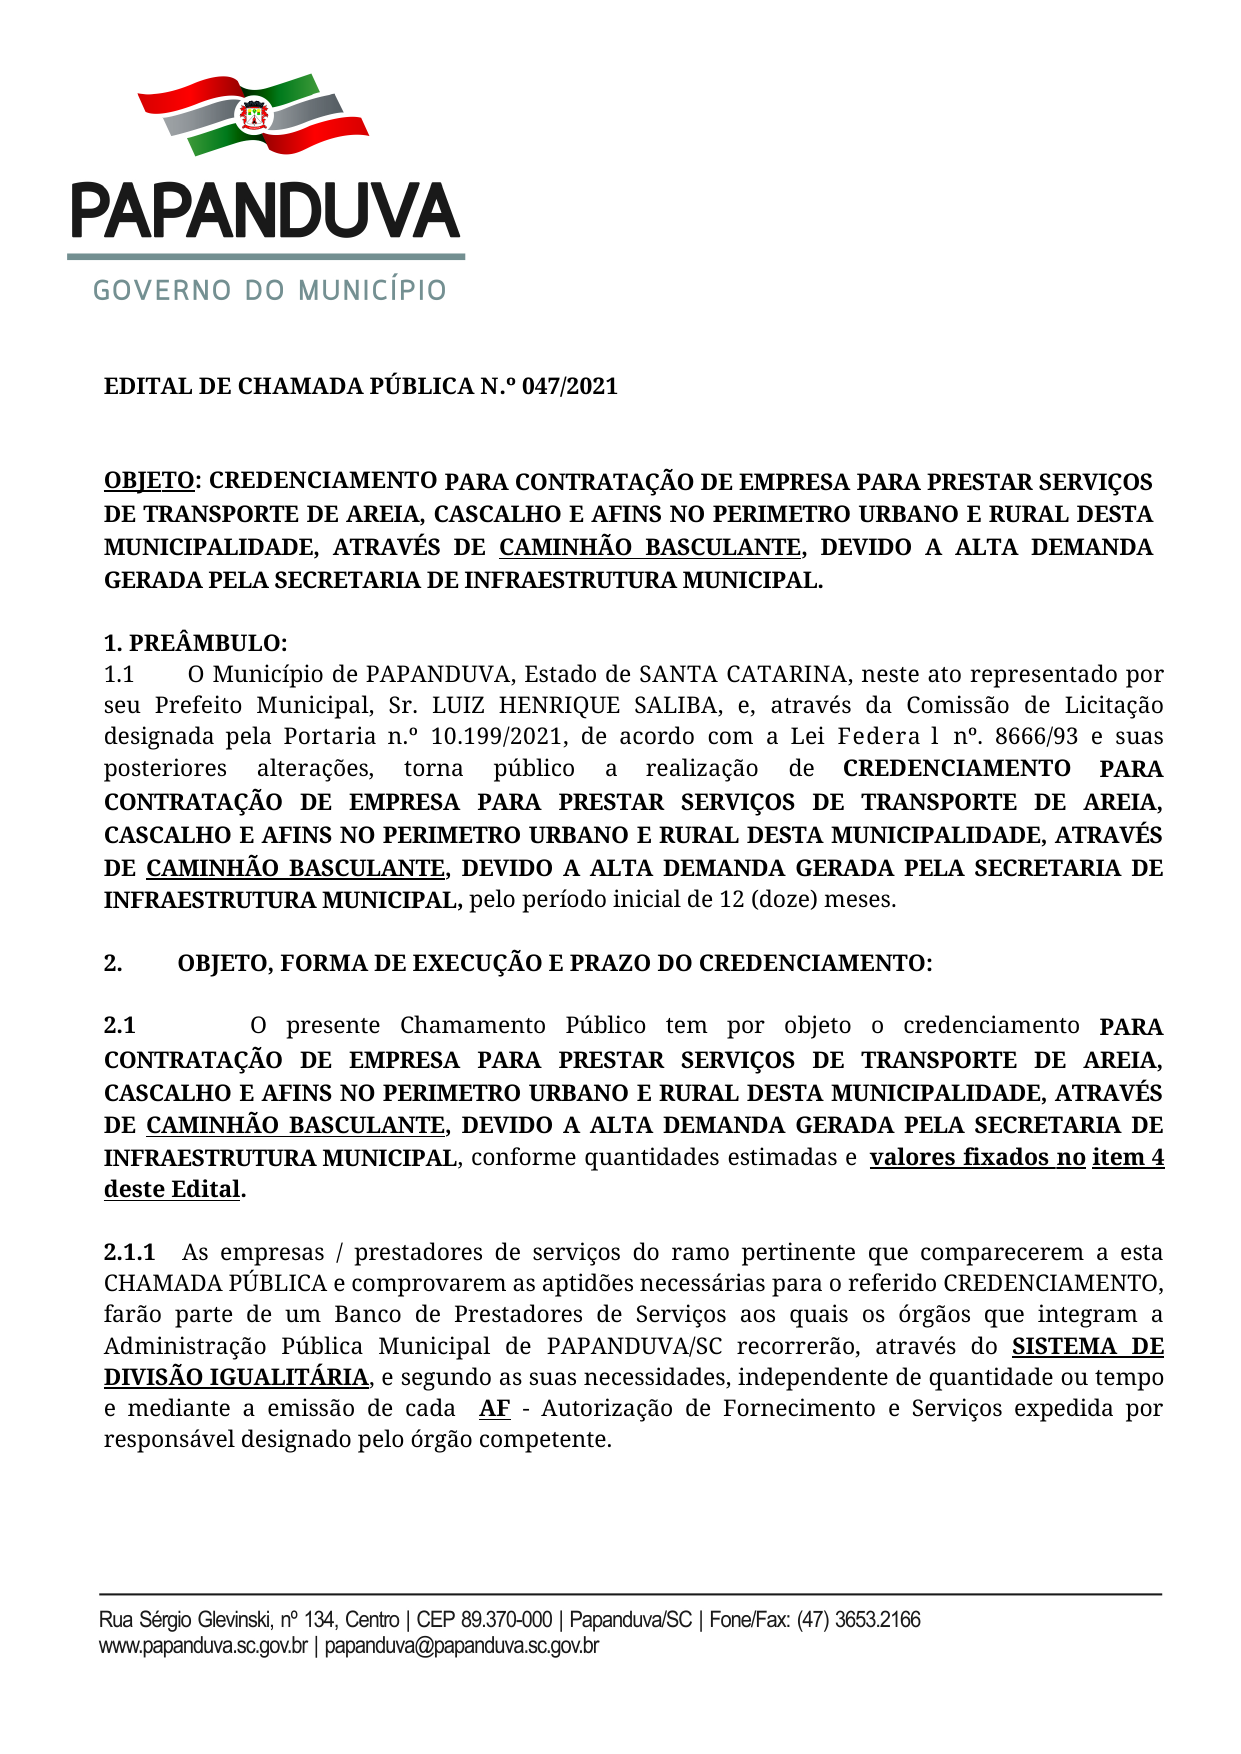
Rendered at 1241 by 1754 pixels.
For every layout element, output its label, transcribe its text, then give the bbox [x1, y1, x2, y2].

picture [0, 1547, 1241, 1754]
picture [0, 2, 1241, 371]
text 1.1 O Município de PAPANDUVA, Estado de SANTA CATARINA, neste ato representado por seu Prefeito Municipal, Sr. LUIZ HENRIQUE SALIBA, e, através da Comissão de Licitação designada pela Portaria n.º 10.199/2021, de acordo com a Lei Federa l nº. 8666/93 e suas posteriores alterações, torna público a realização de CREDENCIAMENTO PARA CONTRATAÇÃO DE EMPRESA PARA PRESTAR SERVIÇOS DE TRANSPORTE DE AREIA, CASCALHO E AFINS NO PERIMETRO URBANO E RURAL DESTA MUNICIPALIDADE, ATRAVÉS DE CAMINHÃO BASCULANTE, DEVIDO A ALTA DEMANDA GERADA PELA SECRETARIA DE INFRAESTRUTURA MUNICIPAL, pelo período inicial de 12 (doze) meses. [103, 658, 1164, 916]
text OBJETO: CREDENCIAMENTO PARA CONTRATAÇÃO DE EMPRESA PARA PRESTAR SERVIÇOS DE TRANSPORTE DE AREIA, CASCALHO E AFINS NO PERIMETRO URBANO E RURAL DESTA MUNICIPALIDADE, ATRAVÉS DE CAMINHÃO BASCULANTE, DEVIDO A ALTA DEMANDA GERADA PELA SECRETARIA DE INFRAESTRUTURA MUNICIPAL. [103, 464, 1154, 595]
text 2.1.1 As empresas / prestadores de serviços do ramo pertinente que comparecerem a esta CHAMADA PÚBLICA e comprovarem as aptidões necessárias para o referido CREDENCIAMENTO, farão parte de um Banco de Prestadores de Serviços aos quais os órgãos que integram a Administração Pública Municipal de PAPANDUVA/SC recorrerão, através do SISTEMA DE DIVISÃO IGUALITÁRIA, e segundo as suas necessidades, independente de quantidade ou tempo e mediante a emissão de cada AF - Autorização de Fornecimento e Serviços expedida por responsável designado pelo órgão competente. [103, 1236, 1164, 1454]
text 2.1 O presente Chamamento Público tem por objeto o credenciamento PARA CONTRATAÇÃO DE EMPRESA PARA PRESTAR SERVIÇOS DE TRANSPORTE DE AREIA, CASCALHO E AFINS NO PERIMETRO URBANO E RURAL DESTA MUNICIPALIDADE, ATRAVÉS DE CAMINHÃO BASCULANTE, DEVIDO A ALTA DEMANDA GERADA PELA SECRETARIA DE INFRAESTRUTURA MUNICIPAL, conforme quantidades estimadas e valores fixados no item 4 deste Edital. [103, 1009, 1164, 1204]
text 2. OBJETO, FORMA DE EXECUÇÃO E PRAZO DO CREDENCIAMENTO: [103, 947, 1164, 978]
text EDITAL DE CHAMADA PÚBLICA N.º 047/2021 [103, 56, 1167, 401]
text 1. PREÂMBULO: [103, 626, 1164, 658]
